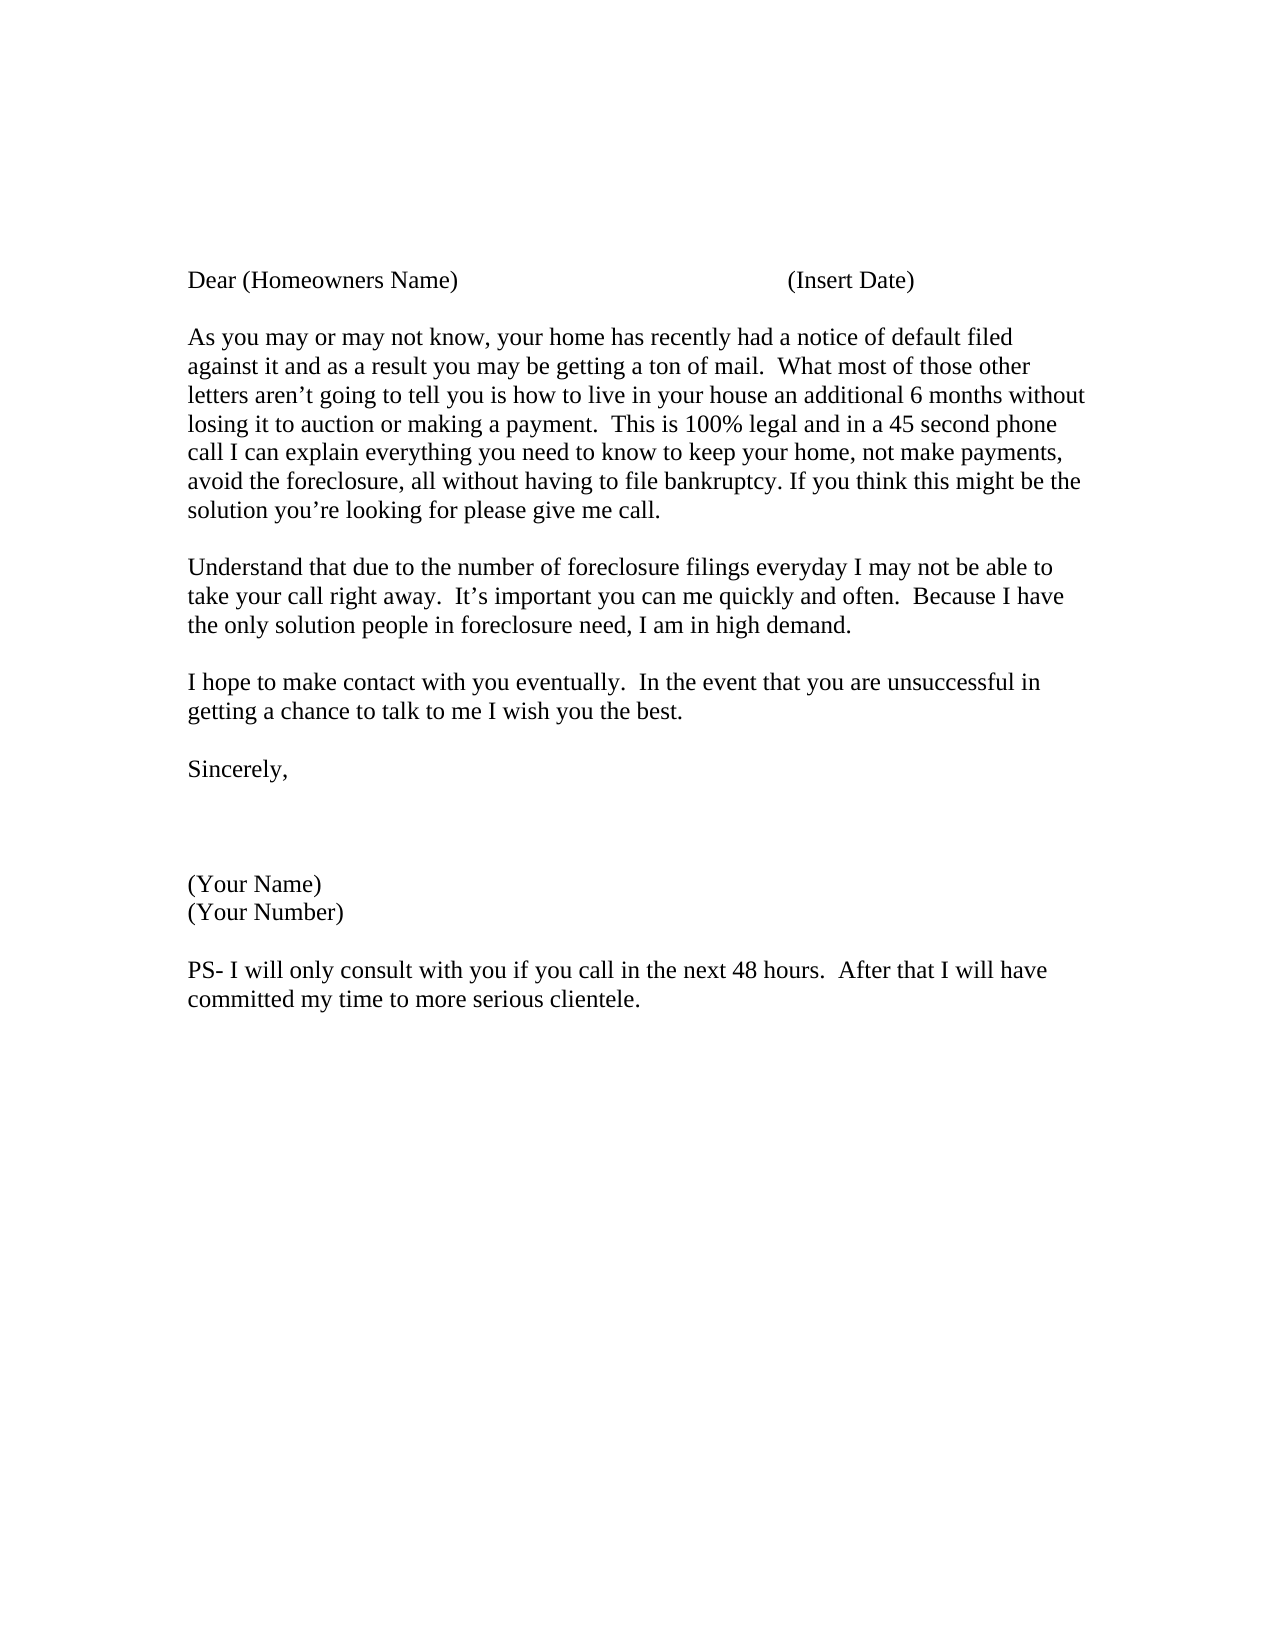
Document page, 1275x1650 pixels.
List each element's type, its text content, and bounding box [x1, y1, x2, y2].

text Dear (Homeowners Name) (Insert Date) [187, 265, 1087, 294]
text (Your Number) [187, 897, 1087, 926]
text PS- I will only consult with you if you call in the next 48 hours. After that I will have committed my time to more serious clientele. [187, 955, 1087, 1012]
text Sincerely, [187, 754, 1087, 782]
text I hope to make contact with you eventually. In the event that you are unsuccessful in getting a chance to talk to me I wish you the best. [187, 667, 1087, 725]
text As you may or may not know, your home has recently had a notice of default filed against it and as a result you may be getting a ton of mail. What most of those other letters aren’t going to tell you is how to live in your house an additional 6 months without losing it to auction or making a payment. This is 100% legal and in a 45 second phone call I can explain everything you need to know to keep your home, not make payments, avoid the foreclosure, all without having to file bankruptcy. If you think this might be the solution you’re looking for please give me call. [187, 322, 1087, 524]
text Understand that due to the number of foreclosure filings everyday I may not be able to take your call right away. It’s important you can me quickly and often. Because I have the only solution people in foreclosure need, I am in high demand. [187, 552, 1087, 639]
text (Your Name) [187, 869, 1087, 897]
